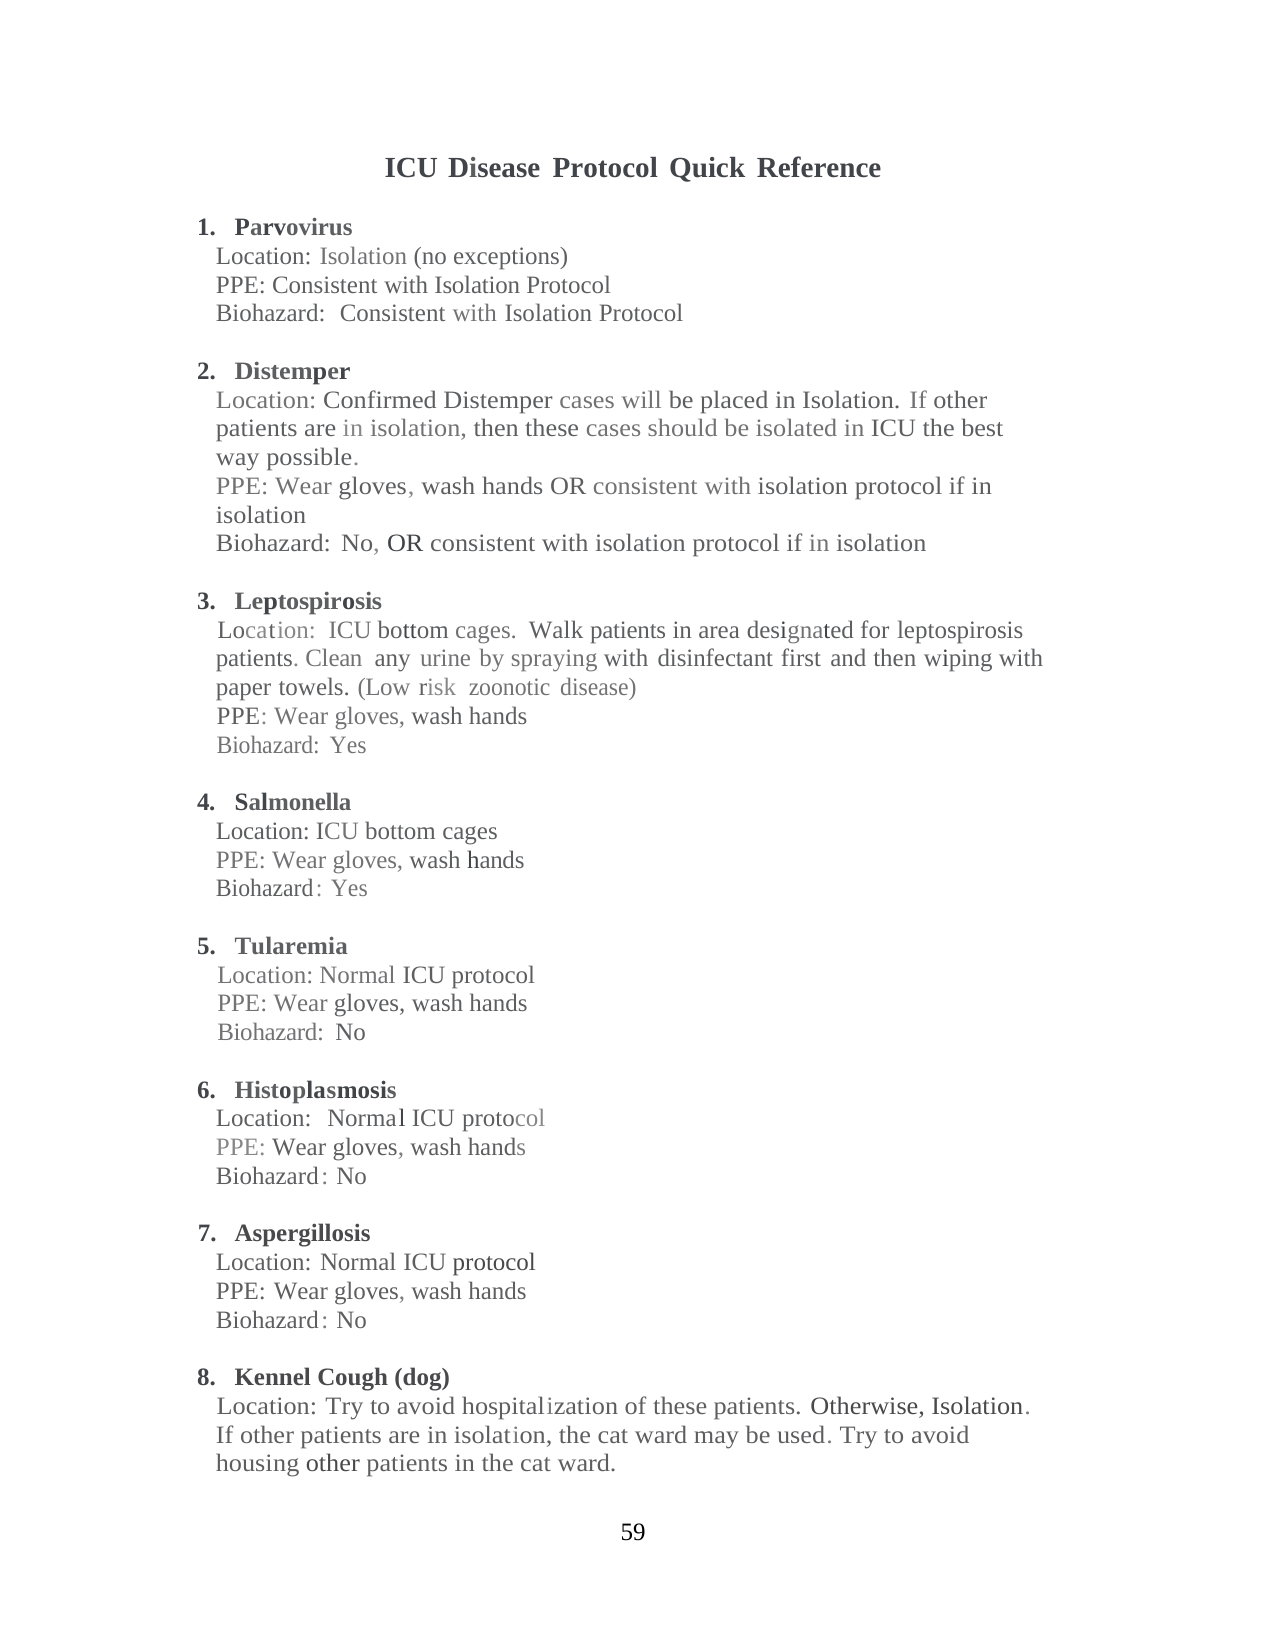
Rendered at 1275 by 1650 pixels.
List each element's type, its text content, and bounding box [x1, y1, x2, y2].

list Kennel Cough (dog) [197, 1362, 1050, 1391]
text Biohazard: Yes [216, 873, 1050, 902]
text Location: ICU bottom cages [216, 816, 1050, 845]
list Tularemia [197, 931, 1050, 960]
list Aspergillosis [198, 1218, 1050, 1247]
text PPE: Wear gloves, wash hands [216, 701, 1050, 730]
text PPE: Wear gloves, wash hands OR consistent with isolation protocol if in isolation [216, 471, 1050, 528]
text PPE: Consistent with Isolation Protocol [141, 270, 1050, 298]
list Salmonella [197, 787, 1050, 816]
text Biohazard: Yes [216, 730, 1050, 758]
text Biohazard: Consistent with Isolation Protocol [141, 298, 1050, 327]
text Biohazard: No, OR consistent with isolation protocol if in isolation [141, 528, 1050, 557]
text Biohazard: No [216, 1017, 1050, 1046]
text PPE: Wear gloves, wash hands [216, 1276, 1050, 1305]
text PPE: Wear gloves, wash hands [216, 845, 1050, 873]
text ICU Disease Protocol Quick Reference [216, 150, 1050, 183]
list Leptospirosis [197, 586, 1050, 615]
text Location: Confirmed Distemper cases will be placed in Isolation. If other patients are in isolation, then these cases should be isolated in ICU the best way possible. [216, 385, 1050, 471]
list Histoplasmosis [197, 1075, 1050, 1103]
text Location: Normal ICU protocol PPE: Wear gloves, wash hands [216, 1103, 1050, 1161]
text Location: Normal ICU protocol [216, 1247, 1050, 1276]
text PPE: Wear gloves, wash hands [216, 988, 1050, 1017]
text Location: Try to avoid hospitalization of these patients. Otherwise, Isolation. If other patients are in isolation, the cat ward may be used. Try to avoid housing other patients in the cat ward. [216, 1391, 1050, 1477]
text Location: ICU bottom cages. Walk patients in area designated for leptospirosis patients. Clean any urine by spraying with disinfectant first and then wiping with paper towels. (Low risk zoonotic disease) [216, 615, 1050, 701]
text Location: Isolation (no exceptions) [141, 241, 1050, 270]
list Distemper [197, 356, 1050, 385]
text Location: Normal ICU protocol [216, 960, 1050, 988]
text Biohazard: No [216, 1161, 1050, 1190]
list Parvovirus [197, 212, 1050, 241]
text Biohazard: No [216, 1305, 1050, 1333]
